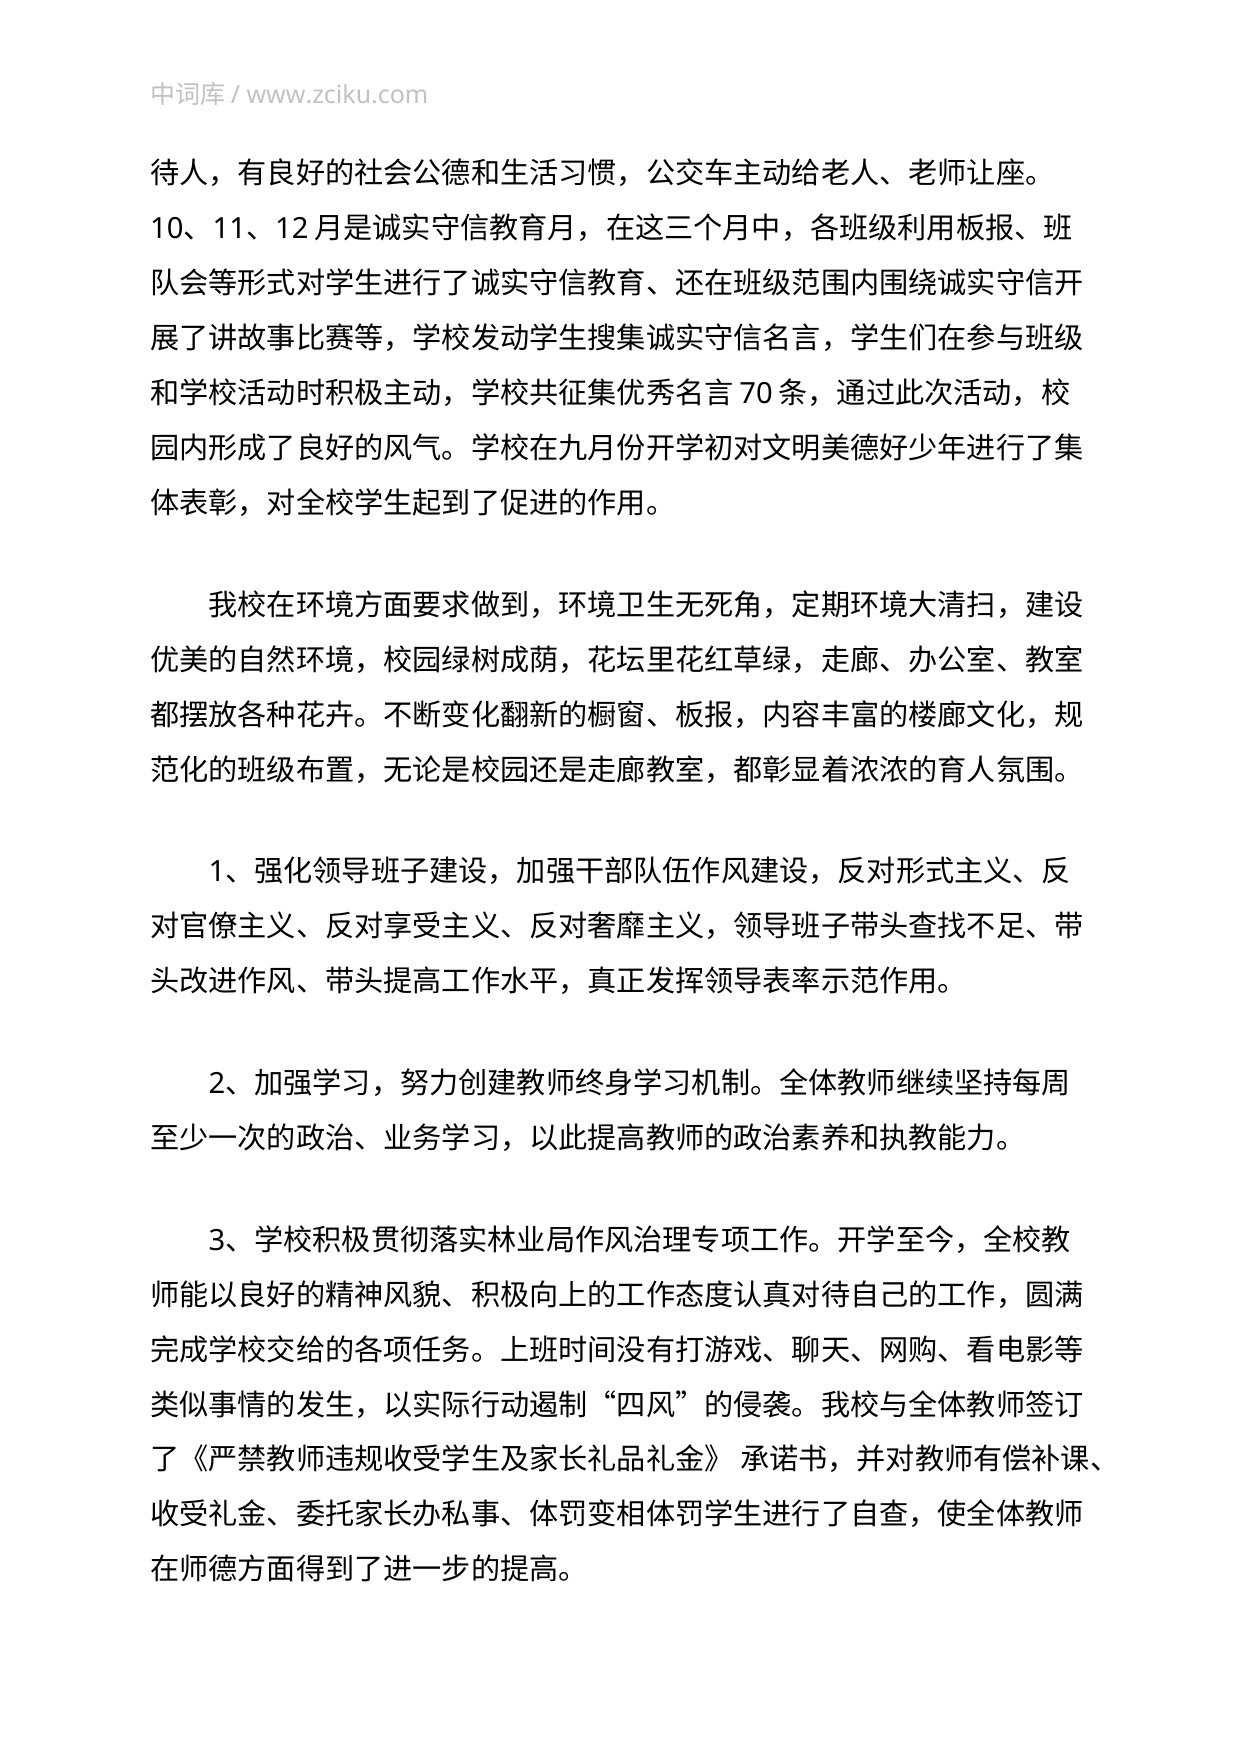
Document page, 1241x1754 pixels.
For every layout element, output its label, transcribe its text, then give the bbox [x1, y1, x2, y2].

text 2、加强学习，努力创建教师终身学习机制。全体教师继续坚持每周至少一次的政治、业务学习，以此提高教师的政治素养和执教能力。 [150, 1059, 1090, 1157]
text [150, 150, 1090, 522]
text 3、学校积极贯彻落实林业局作风治理专项工作。开学至今，全校教师能以良好的精神风貌、积极向上的工作态度认真对待自己的工作，圆满完成学校交给的各项任务。上班时间没有打游戏、聊天、网购、看电影等类似事情的发生，以实际行动遏制“四风”的侵袭。我校与全体教师签订了《严禁教师违规收受学生及家长礼品礼金》 承诺书，并对教师有偿补课、收受礼金、委托家长办私事、体罚变相体罚学生进行了自查，使全体教师在师德方面得到了进一步的提高。 [150, 1216, 1090, 1588]
text 我校在环境方面要求做到，环境卫生无死角，定期环境大清扫，建设优美的自然环境，校园绿树成荫，花坛里花红草绿，走廊、办公室、教室都摆放各种花卉。不断变化翻新的橱窗、板报，内容丰富的楼廊文化，规范化的班级布置，无论是校园还是走廊教室，都彰显着浓浓的育人氛围。 [150, 581, 1090, 788]
text 1、强化领导班子建设，加强干部队伍作风建设，反对形式主义、反对官僚主义、反对享受主义、反对奢靡主义，领导班子带头查找不足、带头改进作风、带头提高工作水平，真正发挥领导表率示范作用。 [150, 848, 1090, 1000]
